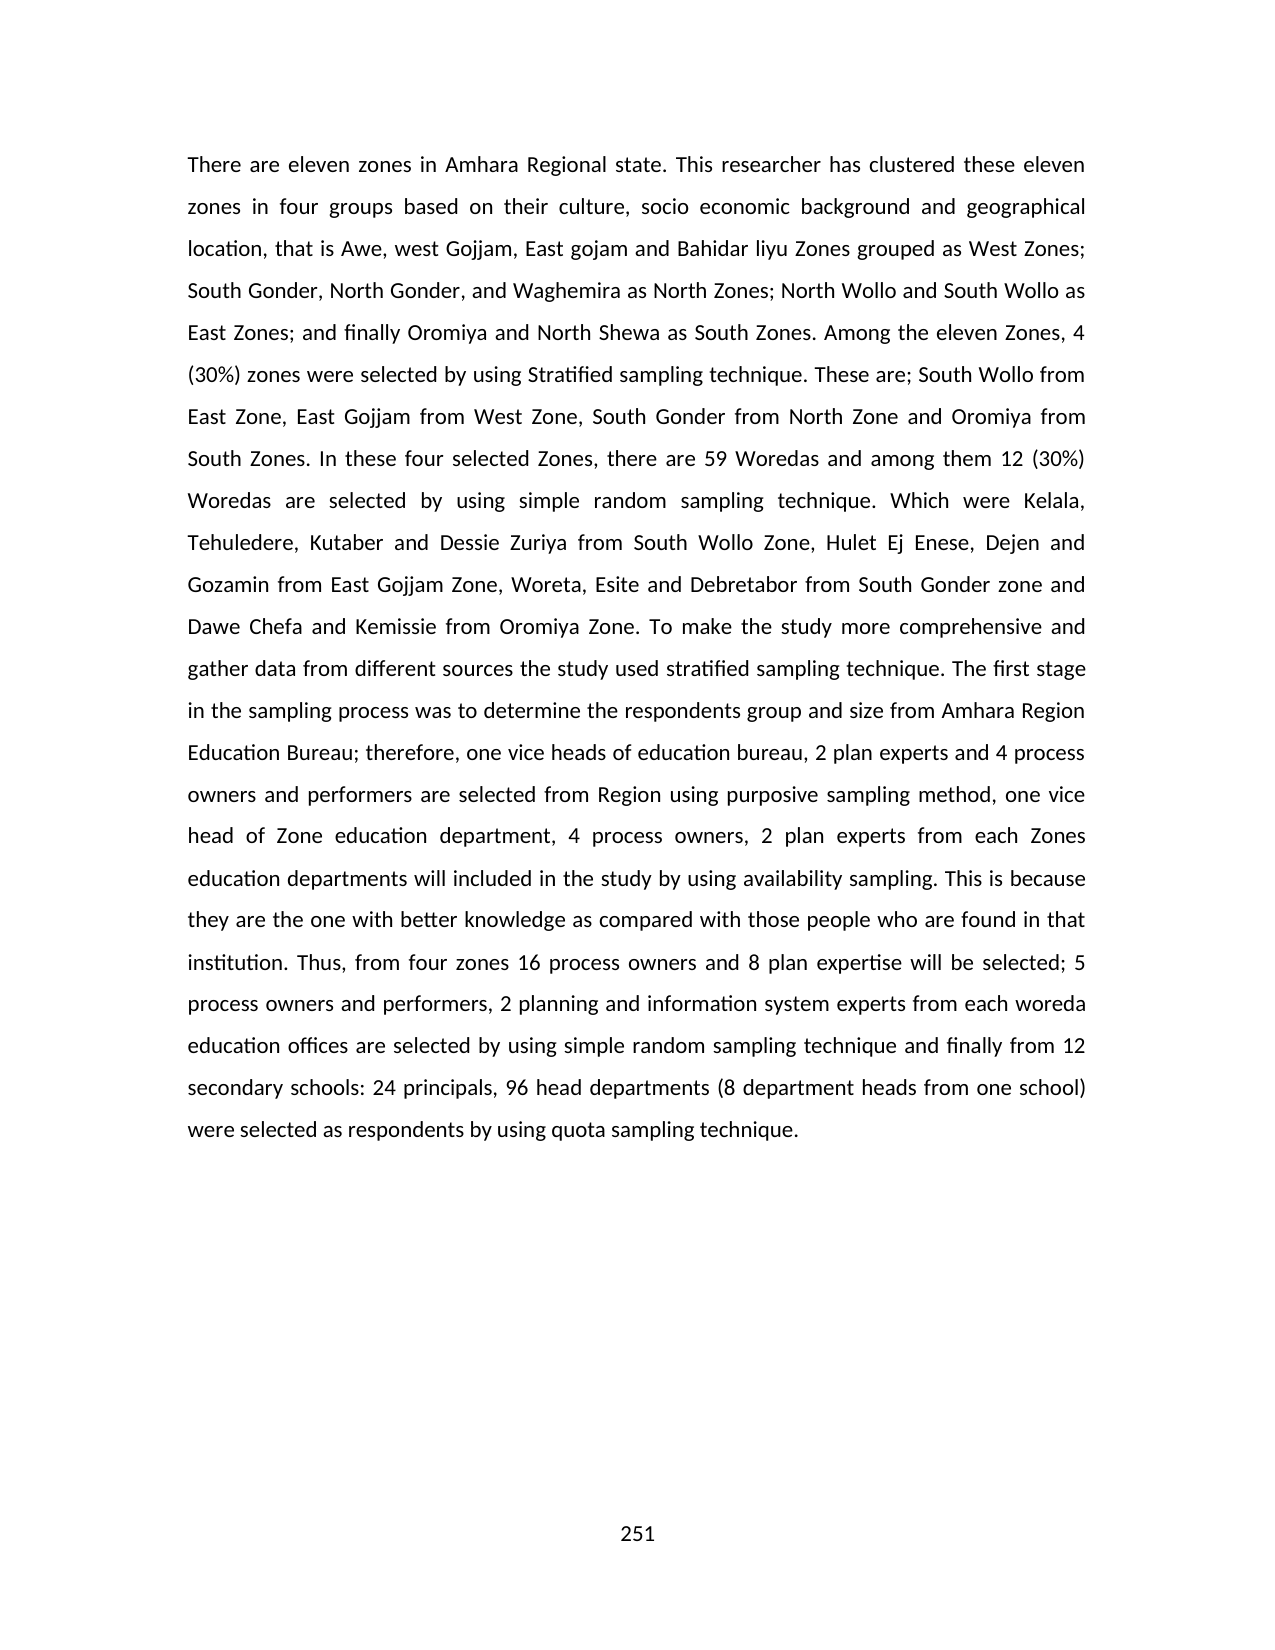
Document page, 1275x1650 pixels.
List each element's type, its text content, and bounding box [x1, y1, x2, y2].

text There are eleven zones in Amhara Regional state. This researcher has clustered these eleven zones in four groups based on their culture, socio economic background and geographical location, that is Awe, west Gojjam, East gojam and Bahidar liyu Zones grouped as West Zones; South Gonder, North Gonder, and Waghemira as North Zones; North Wollo and South Wollo as East Zones; and finally Oromiya and North Shewa as South Zones. Among the eleven Zones, 4 (30%) zones were selected by using Stratified sampling technique. These are; South Wollo from East Zone, East Gojjam from West Zone, South Gonder from North Zone and Oromiya from South Zones. In these four selected Zones, there are 59 Woredas and among them 12 (30%) Woredas are selected by using simple random sampling technique. Which were Kelala, Tehuledere, Kutaber and Dessie Zuriya from South Wollo Zone, Hulet Ej Enese, Dejen and Gozamin from East Gojjam Zone, Woreta, Esite and Debretabor from South Gonder zone and Dawe Chefa and Kemissie from Oromiya Zone. To make the study more comprehensive and gather data from different sources the study used stratified sampling technique. The first stage in the sampling process was to determine the respondents group and size from Amhara Region Education Bureau; therefore, one vice heads of education bureau, 2 plan experts and 4 process owners and performers are selected from Region using purposive sampling method, one vice head of Zone education department, 4 process owners, 2 plan experts from each Zones education departments will included in the study by using availability sampling. This is because they are the one with better knowledge as compared with those people who are found in that institution. Thus, from four zones 16 process owners and 8 plan expertise will be selected; 5 process owners and performers, 2 planning and information system experts from each woreda education offices are selected by using simple random sampling technique and finally from 12 secondary schools: 24 principals, 96 head departments (8 department heads from one school) were selected as respondents by using quota sampling technique. [187, 150, 1087, 1143]
